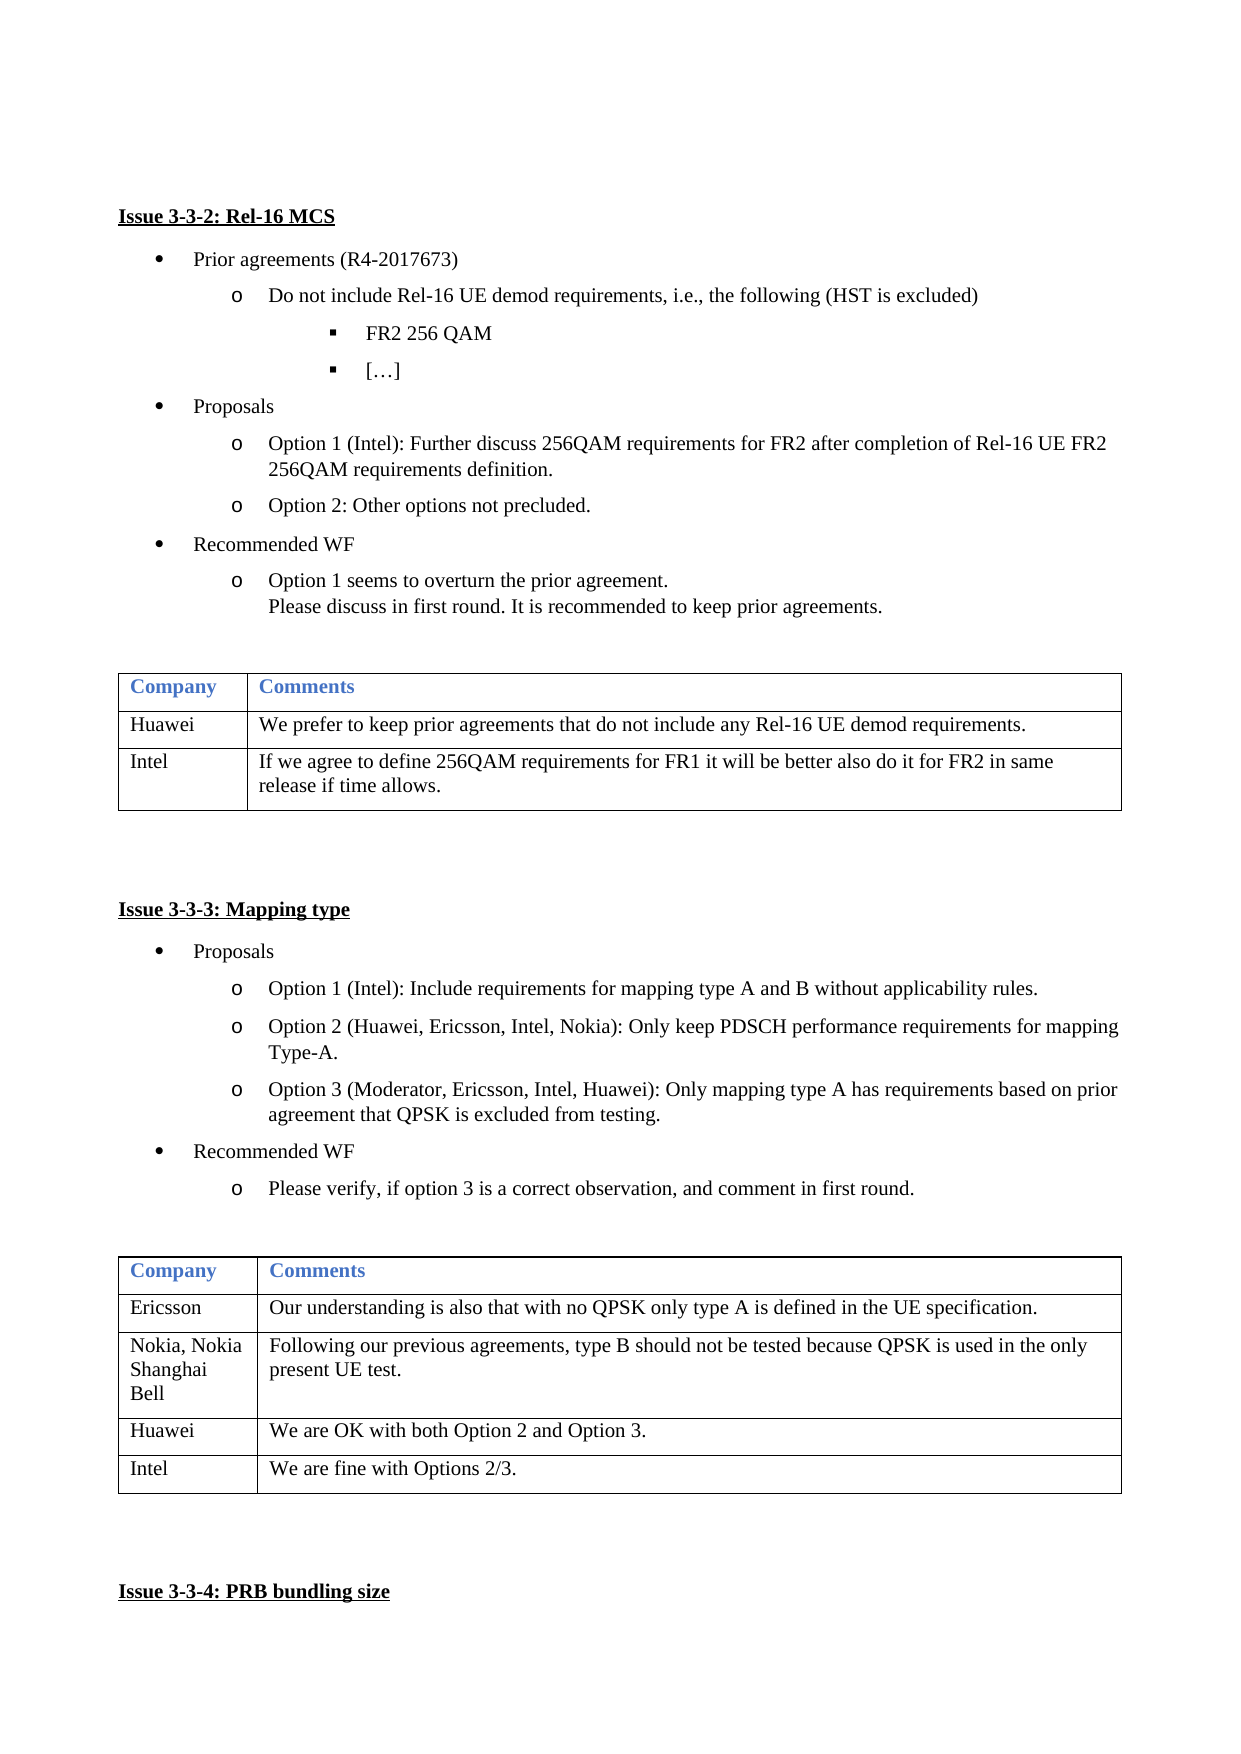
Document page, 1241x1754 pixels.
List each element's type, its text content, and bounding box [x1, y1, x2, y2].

table_cell Ericsson [119, 1295, 257, 1332]
list Recommended WF [156, 531, 1122, 556]
table_cell Huawei [119, 712, 247, 748]
table_cell We are OK with both Option 2 and Option 3. [258, 1419, 1121, 1455]
list Option 2 (Huawei, Ericsson, Intel, Nokia): Only keep PDSCH performance requirements for mapping Type-A. [231, 1014, 1122, 1064]
list FR2 256 QAM [328, 321, 1122, 345]
table_cell Nokia, Nokia Shanghai Bell [119, 1333, 257, 1417]
text Issue 3-3-3: Mapping type [118, 897, 1122, 921]
table_cell If we agree to define 256QAM requirements for FR1 it will be better also do it for FR2 in same release if time allows. [248, 749, 1121, 810]
table_header Company [119, 674, 247, 711]
list Option 1 (Intel): Further discuss 256QAM requirements for FR2 after completion of Rel-16 UE FR2 256QAM requirements definition. [231, 431, 1122, 481]
list Recommended WF [156, 1139, 1122, 1163]
table_cell Intel [119, 1456, 257, 1493]
list Prior agreements (R4-2017673) [156, 246, 1122, 271]
list Proposals [156, 394, 1122, 418]
table_header Company [119, 1258, 257, 1294]
list Proposals [156, 939, 1122, 963]
list […] [328, 358, 1122, 382]
table_cell Our understanding is also that with no QPSK only type A is defined in the UE specification. [258, 1295, 1121, 1332]
table_cell We prefer to keep prior agreements that do not include any Rel-16 UE demod requirements. [248, 712, 1121, 748]
list Option 3 (Moderator, Ericsson, Intel, Huawei): Only mapping type A has requirements based on prior agreement that QPSK is excluded from testing. [231, 1077, 1122, 1126]
list Option 2: Other options not precluded. [231, 493, 1122, 519]
table_cell Intel [119, 749, 247, 810]
table_cell Huawei [119, 1419, 257, 1455]
table_header Comments [248, 674, 1121, 711]
text Issue 3-3-2: Rel-16 MCS [118, 204, 1122, 228]
list Option 1 seems to overturn the prior agreement. Please discuss in first round. It is recommended to keep prior agreements. [231, 568, 1122, 618]
list Do not include Rel-16 UE demod requirements, i.e., the following (HST is excluded) [231, 283, 1122, 309]
list Option 1 (Intel): Include requirements for mapping type A and B without applicability rules. [231, 976, 1122, 1002]
table_header Comments [258, 1258, 1121, 1294]
list Please verify, if option 3 is a correct observation, and comment in first round. [231, 1175, 1122, 1201]
text Issue 3-3-4: PRB bundling size [118, 1579, 1122, 1603]
table_cell Following our previous agreements, type B should not be tested because QPSK is used in the only present UE test. [258, 1333, 1121, 1417]
table_cell We are fine with Options 2/3. [258, 1456, 1121, 1493]
